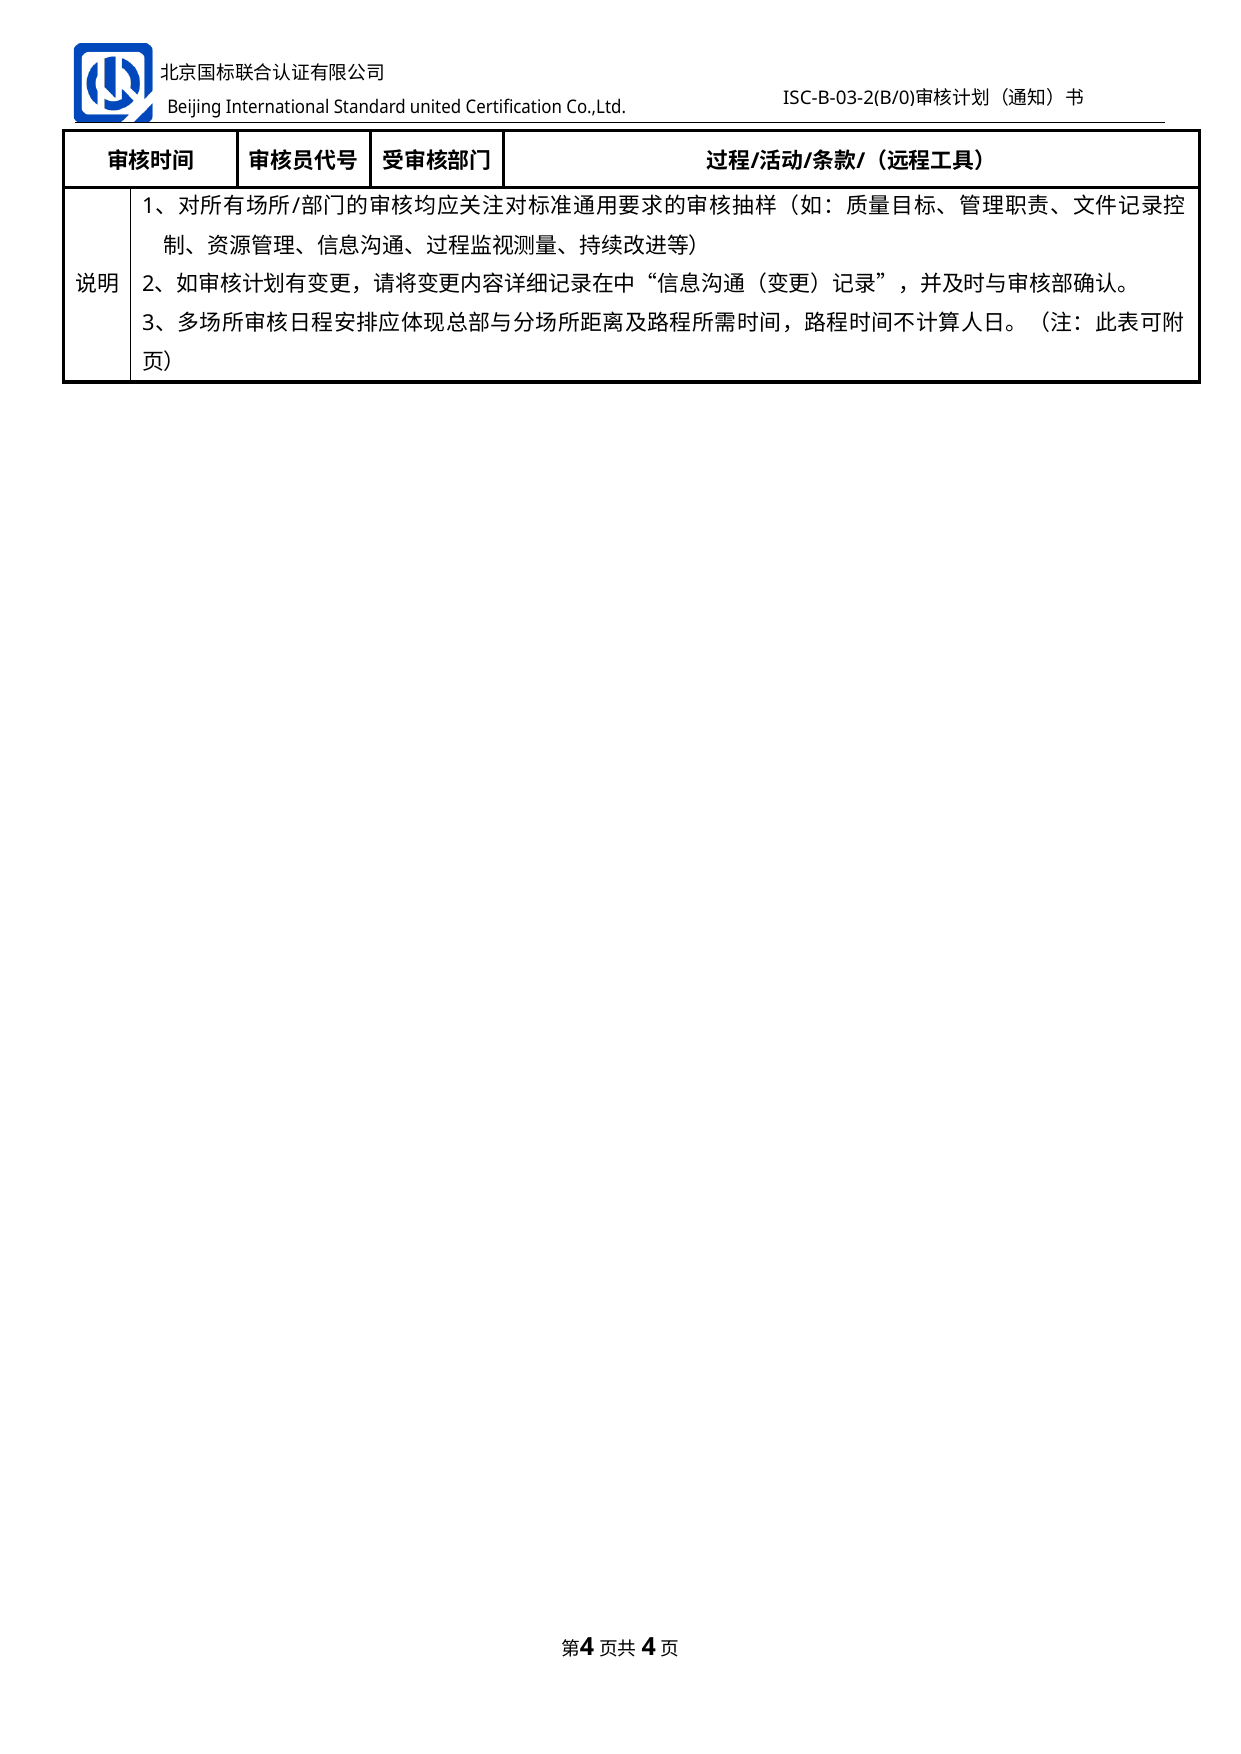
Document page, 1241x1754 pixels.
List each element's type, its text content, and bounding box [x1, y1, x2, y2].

table_header 受审核部门 [372, 132, 502, 186]
table_cell 1、对所有场所/部门的审核均应关注对标准通用要求的审核抽样（如：质量目标、管理职责、文件记录控制、资源管理、信息沟通、过程监视测量、持续改进等） 2、如审核计划有变更，请将变更内容详细记录在中“信息沟通（变更）记录”，并及时与审核部确认。 3、多场所审核日程安排应体现总部与分场所距离及路程所需时间，路程时间不计算人日。（注：此表可附页） [131, 189, 1198, 380]
table_header 过程/活动/条款/（远程工具） [505, 132, 1198, 186]
table_header 审核时间 [65, 132, 236, 186]
picture [73, 43, 153, 123]
table_cell 说明 [65, 189, 130, 380]
table_header 审核员代号 [239, 132, 369, 186]
